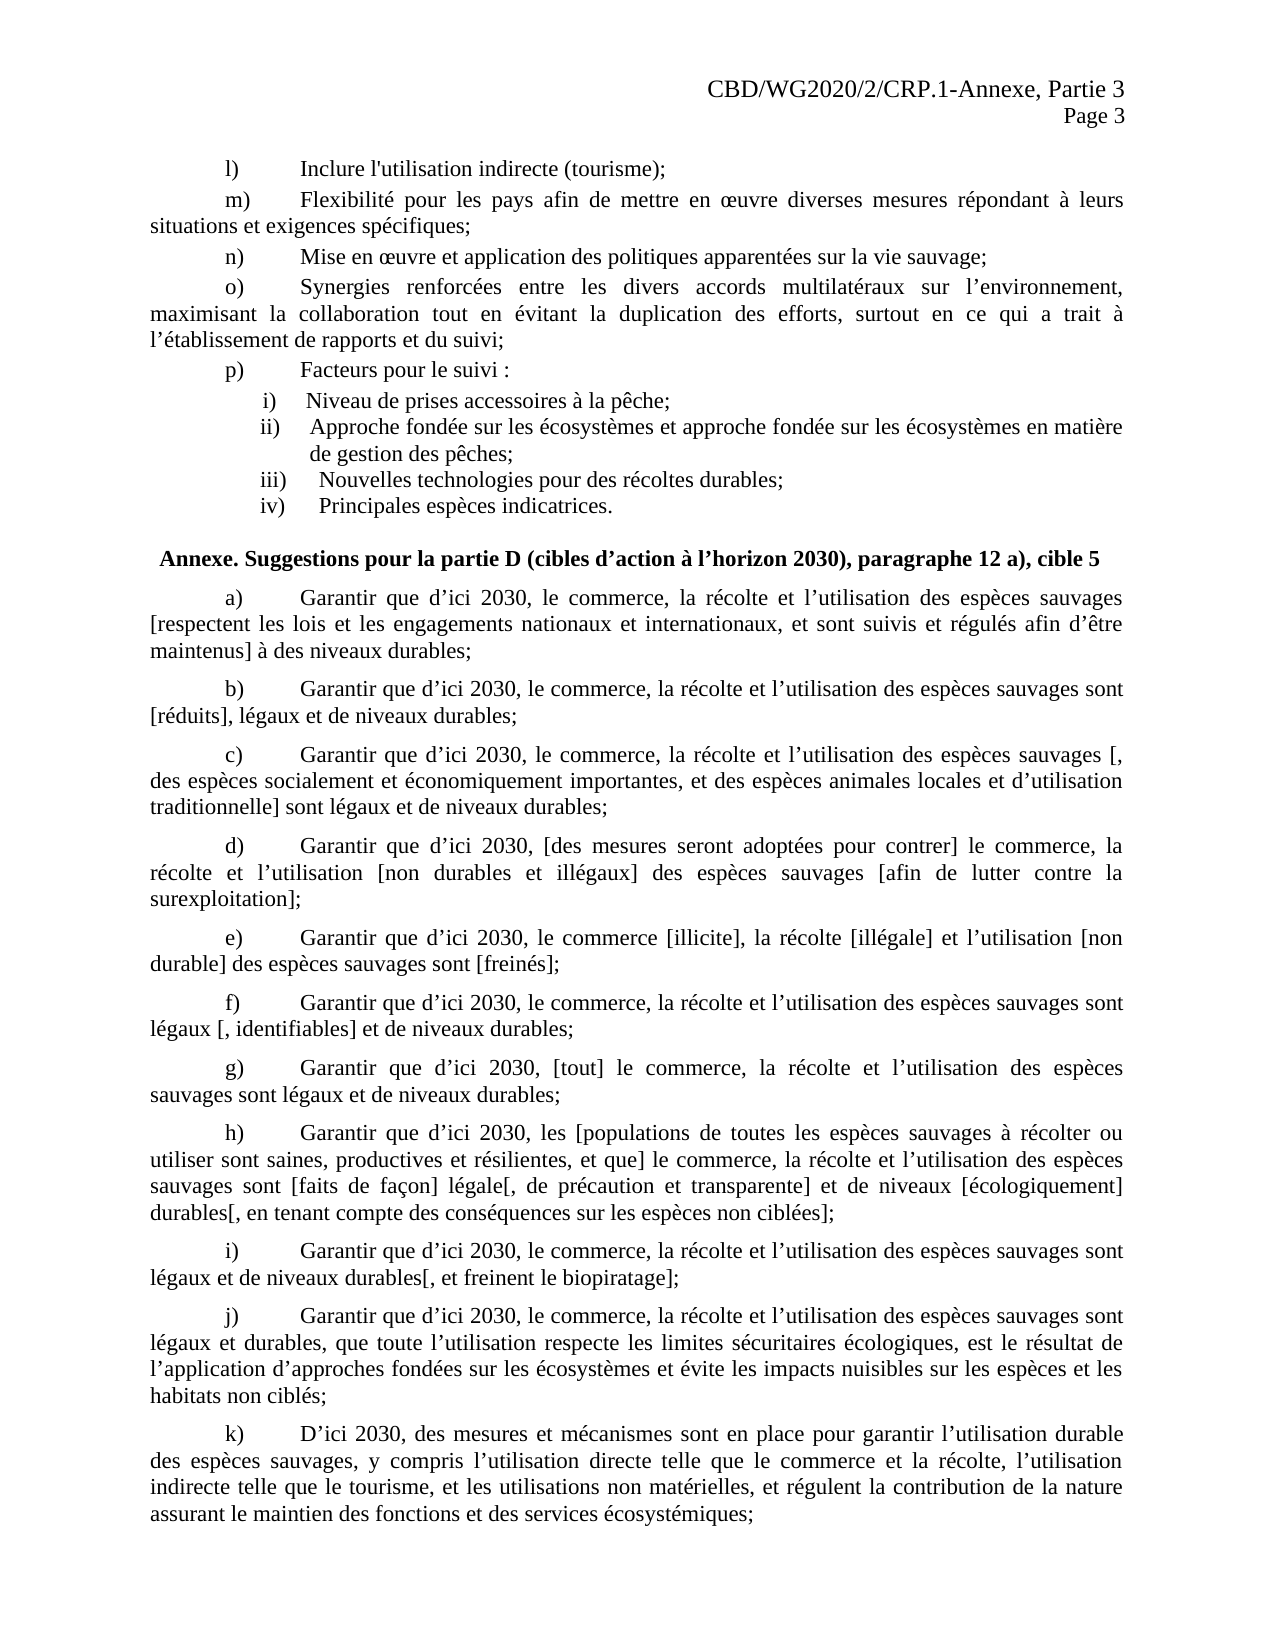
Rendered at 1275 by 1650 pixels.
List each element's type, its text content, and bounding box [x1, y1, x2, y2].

text j) Garantir que d’ici 2030, le commerce, la récolte et l’utilisation des espèces sauvages sont légaux et durables, que toute l’utilisation respecte les limites sécuritaires écologiques, est le résultat de l’application d’approches fondées sur les écosystèmes et évite les impacts nuisibles sur les espèces et les habitats non ciblés; [150, 1303, 1125, 1408]
text b) Garantir que d’ici 2030, le commerce, la récolte et l’utilisation des espèces sauvages sont [réduits], légaux et de niveaux durables; [150, 676, 1125, 728]
text f) Garantir que d’ici 2030, le commerce, la récolte et l’utilisation des espèces sauvages sont légaux [, identifiables] et de niveaux durables; [150, 989, 1125, 1042]
text a) Garantir que d’ici 2030, le commerce, la récolte et l’utilisation des espèces sauvages [respectent les lois et les engagements nationaux et internationaux, et sont suivis et régulés afin d’être maintenus] à des niveaux durables; [150, 584, 1125, 663]
text d) Garantir que d’ici 2030, [des mesures seront adoptées pour contrer] le commerce, la récolte et l’utilisation [non durables et illégaux] des espèces sauvages [afin de lutter contre la surexploitation]; [150, 832, 1125, 911]
text k) D’ici 2030, des mesures et mécanismes sont en place pour garantir l’utilisation durable des espèces sauvages, y compris l’utilisation directe telle que le commerce et la récolte, l’utilisation indirecte telle que le tourisme, et les utilisations non matérielles, et régulent la contribution de la nature assurant le maintien des fonctions et des services écosystémiques; [150, 1421, 1125, 1526]
text h) Garantir que d’ici 2030, les [populations de toutes les espèces sauvages à récolter ou utiliser sont saines, productives et résilientes, et que] le commerce, la récolte et l’utilisation des espèces sauvages sont [faits de façon] légale[, de précaution et transparente] et de niveaux [écologiquement] durables[, en tenant compte des conséquences sur les espèces non ciblées]; [150, 1119, 1125, 1225]
list Facteurs pour le suivi : [150, 356, 1125, 383]
list Mise en œuvre et application des politiques apparentées sur la vie sauvage; [150, 243, 1125, 269]
text c) Garantir que d’ici 2030, le commerce, la récolte et l’utilisation des espèces sauvages [, des espèces socialement et économiquement importantes, et des espèces animales locales et d’utilisation traditionnelle] sont légaux et de niveaux durables; [150, 741, 1125, 820]
text i) Garantir que d’ici 2030, le commerce, la récolte et l’utilisation des espèces sauvages sont légaux et de niveaux durables[, et freinent le biopiratage]; [150, 1237, 1125, 1290]
list Principales espèces indicatrices. [260, 492, 1125, 519]
text g) Garantir que d’ici 2030, [tout] le commerce, la récolte et l’utilisation des espèces sauvages sont légaux et de niveaux durables; [150, 1054, 1125, 1107]
subtitle Annexe. Suggestions pour la partie D (cibles d’action à l’horizon 2030), paragraphe 12 a), cible 5 [150, 545, 1110, 571]
list Niveau de prises accessoires à la pêche; [262, 387, 1125, 413]
list Nouvelles technologies pour des récoltes durables; [260, 466, 1125, 492]
list Flexibilité pour les pays afin de mettre en œuvre diverses mesures répondant à leurs situations et exigences spécifiques; [150, 186, 1125, 238]
text e) Garantir que d’ici 2030, le commerce [illicite], la récolte [illégale] et l’utilisation [non durable] des espèces sauvages sont [freinés]; [150, 924, 1125, 977]
list Synergies renforcées entre les divers accords multilatéraux sur l’environnement, maximisant la collaboration tout en évitant la duplication des efforts, surtout en ce qui a trait à l’établissement de rapports et du suivi; [150, 273, 1125, 352]
list Approche fondée sur les écosystèmes et approche fondée sur les écosystèmes en matière de gestion des pêches; [260, 413, 1125, 466]
list Inclure l'utilisation indirecte (tourisme); [150, 155, 1125, 182]
